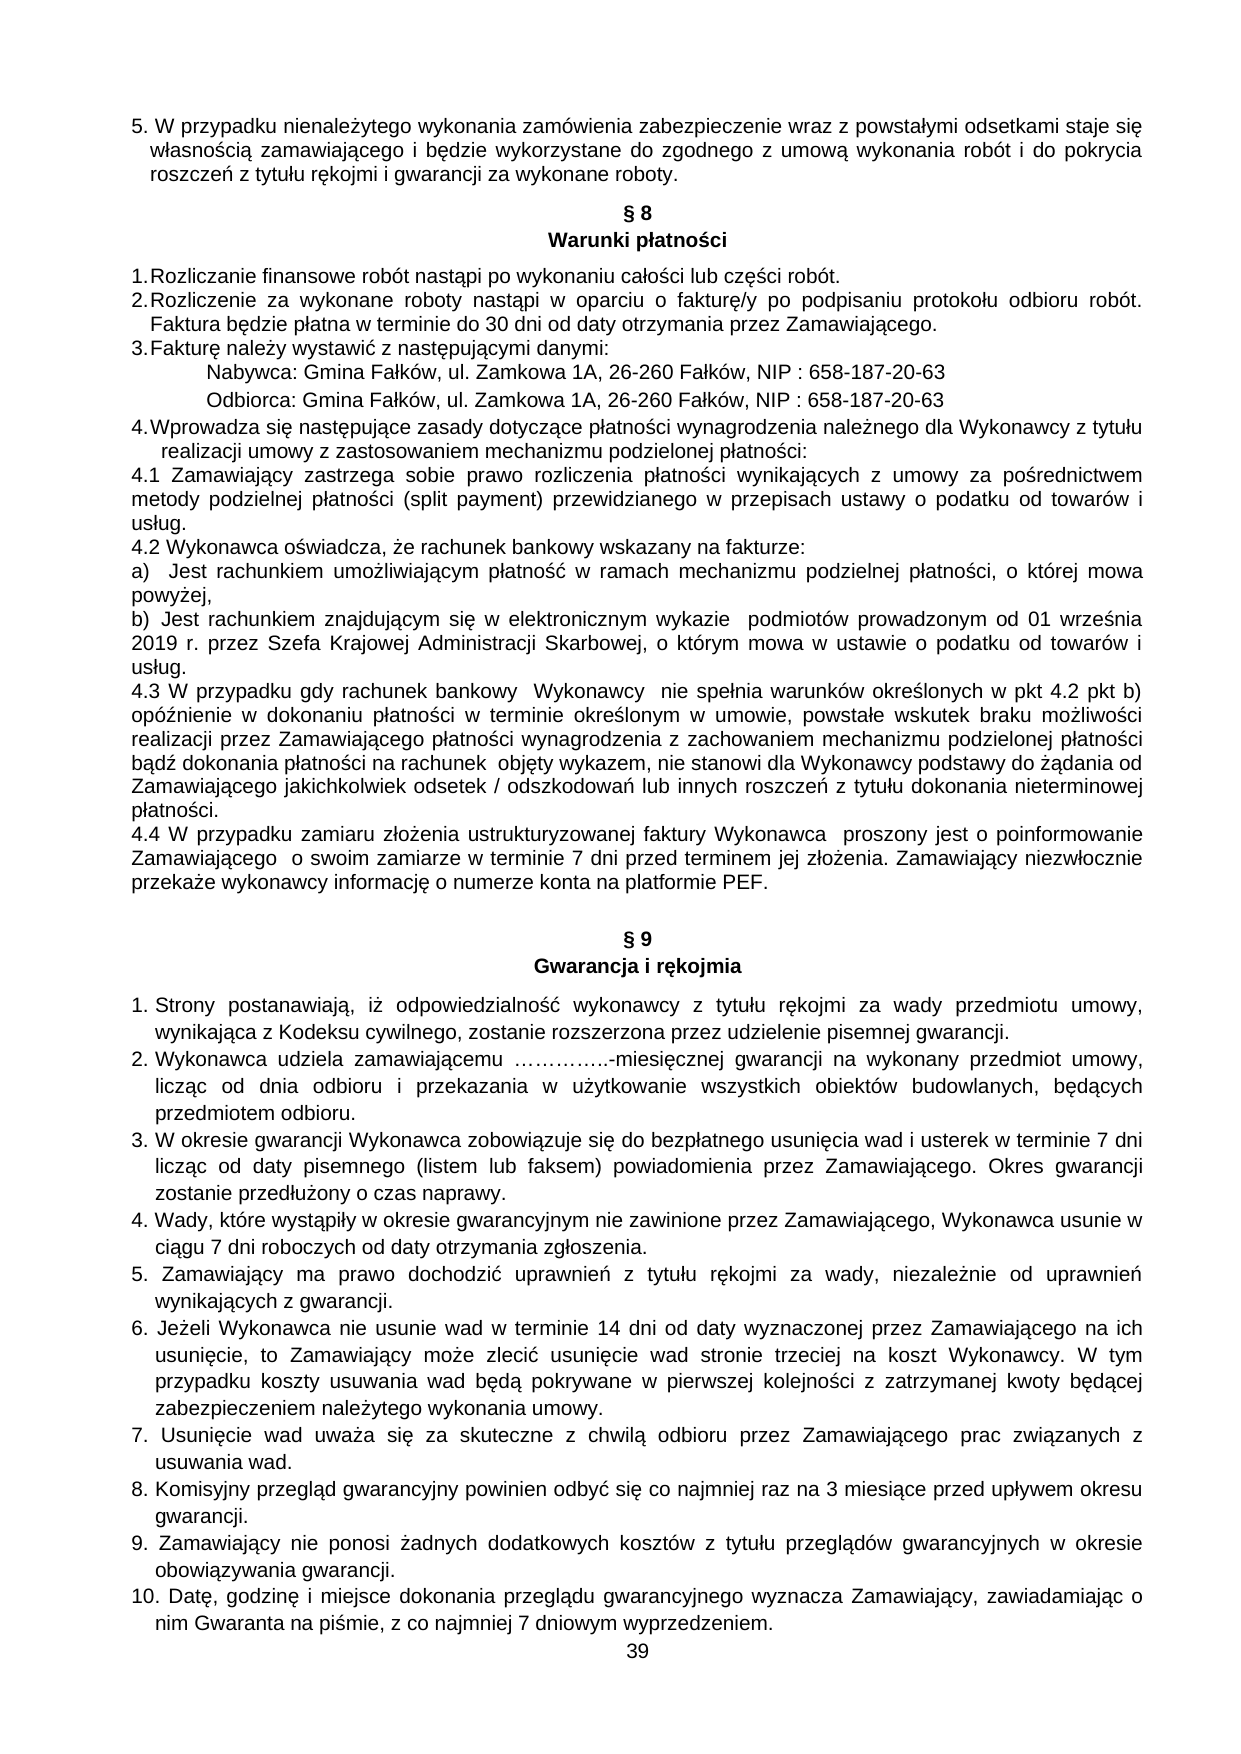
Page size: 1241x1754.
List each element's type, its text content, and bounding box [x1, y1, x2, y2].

text 10. Datę, godzinę i miejsce dokonania przeglądu gwarancyjnego wyznacza Zamawiający, zawiadamiając o nim Gwaranta na piśmie, z co najmniej 7 dniowym wyprzedzeniem. [131, 1581, 1144, 1635]
text Nabywca: Gmina Fałków, ul. Zamkowa 1A, 26-260 Fałków, NIP : 658-187-20-63 [206, 360, 1144, 384]
list Rozliczenie za wykonane roboty nastąpi w oparciu o fakturę/y po podpisaniu protokołu odbioru robót. Faktura będzie płatna w terminie do 30 dni od daty otrzymania przez Zamawiającego. [131, 288, 1144, 336]
text Odbiorca: Gmina Fałków, ul. Zamkowa 1A, 26-260 Fałków, NIP : 658-187-20-63 [206, 387, 1144, 411]
text 5. Zamawiający ma prawo dochodzić uprawnień z tytułu rękojmi za wady, niezależnie od uprawnień wynikających z gwarancji. [131, 1259, 1144, 1313]
text 4.3 W przypadku gdy rachunek bankowy Wykonawcy nie spełnia warunków określonych w pkt 4.2 pkt b) opóźnienie w dokonaniu płatności w terminie określonym w umowie, powstałe wskutek braku możliwości realizacji przez Zamawiającego płatności wynagrodzenia z zachowaniem mechanizmu podzielonej płatności bądź dokonania płatności na rachunek objęty wykazem, nie stanowi dla Wykonawcy podstawy do żądania od Zamawiającego jakichkolwiek odsetek / odszkodowań lub innych roszczeń z tytułu dokonania nieterminowej płatności. [131, 678, 1144, 822]
text 5. W przypadku nienależytego wykonania zamówienia zabezpieczenie wraz z powstałymi odsetkami staje się własnością zamawiającego i będzie wykorzystane do zgodnego z umową wykonania robót i do pokrycia roszczeń z tytułu rękojmi i gwarancji za wykonane roboty. [131, 114, 1144, 186]
text 3. W okresie gwarancji Wykonawca zobowiązuje się do bezpłatnego usunięcia wad i usterek w terminie 7 dni licząc od daty pisemnego (listem lub faksem) powiadomienia przez Zamawiającego. Okres gwarancji zostanie przedłużony o czas naprawy. [131, 1124, 1144, 1205]
text a) Jest rachunkiem umożliwiającym płatność w ramach mechanizmu podzielnej płatności, o której mowa powyżej, [131, 559, 1144, 607]
text 4.4 W przypadku zamiaru złożenia ustrukturyzowanej faktury Wykonawca proszony jest o poinformowanie Zamawiającego o swoim zamiarze w terminie 7 dni przed terminem jej złożenia. Zamawiający niezwłocznie przekaże wykonawcy informację o numerze konta na platformie PEF. [131, 822, 1144, 894]
text 4.1 Zamawiający zastrzega sobie prawo rozliczenia płatności wynikających z umowy za pośrednictwem metody podzielnej płatności (split payment) przewidzianego w przepisach ustawy o podatku od towarów i usług. [131, 463, 1144, 535]
list Wprowadza się następujące zasady dotyczące płatności wynagrodzenia należnego dla Wykonawcy z tytułu realizacji umowy z zastosowaniem mechanizmu podzielonej płatności: [131, 415, 1144, 463]
text 1. Strony postanawiają, iż odpowiedzialność wykonawcy z tytułu rękojmi za wady przedmiotu umowy, wynikająca z Kodeksu cywilnego, zostanie rozszerzona przez udzielenie pisemnej gwarancji. [131, 990, 1144, 1044]
text § 9 Gwarancja i rękojmia [131, 924, 1144, 978]
text 2. Wykonawca udziela zamawiającemu …………..-miesięcznej gwarancji na wykonany przedmiot umowy, licząc od dnia odbioru i przekazania w użytkowanie wszystkich obiektów budowlanych, będących przedmiotem odbioru. [131, 1044, 1144, 1124]
text b) Jest rachunkiem znajdującym się w elektronicznym wykazie podmiotów prowadzonym od 01 września 2019 r. przez Szefa Krajowej Administracji Skarbowej, o którym mowa w ustawie o podatku od towarów i usług. [131, 607, 1144, 678]
list Fakturę należy wystawić z następującymi danymi: [131, 336, 1144, 360]
text 4. Wady, które wystąpiły w okresie gwarancyjnym nie zawinione przez Zamawiającego, Wykonawca usunie w ciągu 7 dni roboczych od daty otrzymania zgłoszenia. [131, 1205, 1144, 1259]
text 6. Jeżeli Wykonawca nie usunie wad w terminie 14 dni od daty wyznaczonej przez Zamawiającego na ich usunięcie, to Zamawiający może zlecić usunięcie wad stronie trzeciej na koszt Wykonawcy. W tym przypadku koszty usuwania wad będą pokrywane w pierwszej kolejności z zatrzymanej kwoty będącej zabezpieczeniem należytego wykonania umowy. [131, 1313, 1144, 1420]
text 4.2 Wykonawca oświadcza, że rachunek bankowy wskazany na fakturze: [131, 535, 1144, 559]
text 8. Komisyjny przegląd gwarancyjny powinien odbyć się co najmniej raz na 3 miesiące przed upływem okresu gwarancji. [131, 1474, 1144, 1528]
text § 8 Warunki płatności [131, 198, 1144, 252]
text 9. Zamawiający nie ponosi żadnych dodatkowych kosztów z tytułu przeglądów gwarancyjnych w okresie obowiązywania gwarancji. [131, 1528, 1144, 1581]
text 7. Usunięcie wad uważa się za skuteczne z chwilą odbioru przez Zamawiającego prac związanych z usuwania wad. [131, 1420, 1144, 1474]
list Rozliczanie finansowe robót nastąpi po wykonaniu całości lub części robót. [131, 264, 1144, 288]
